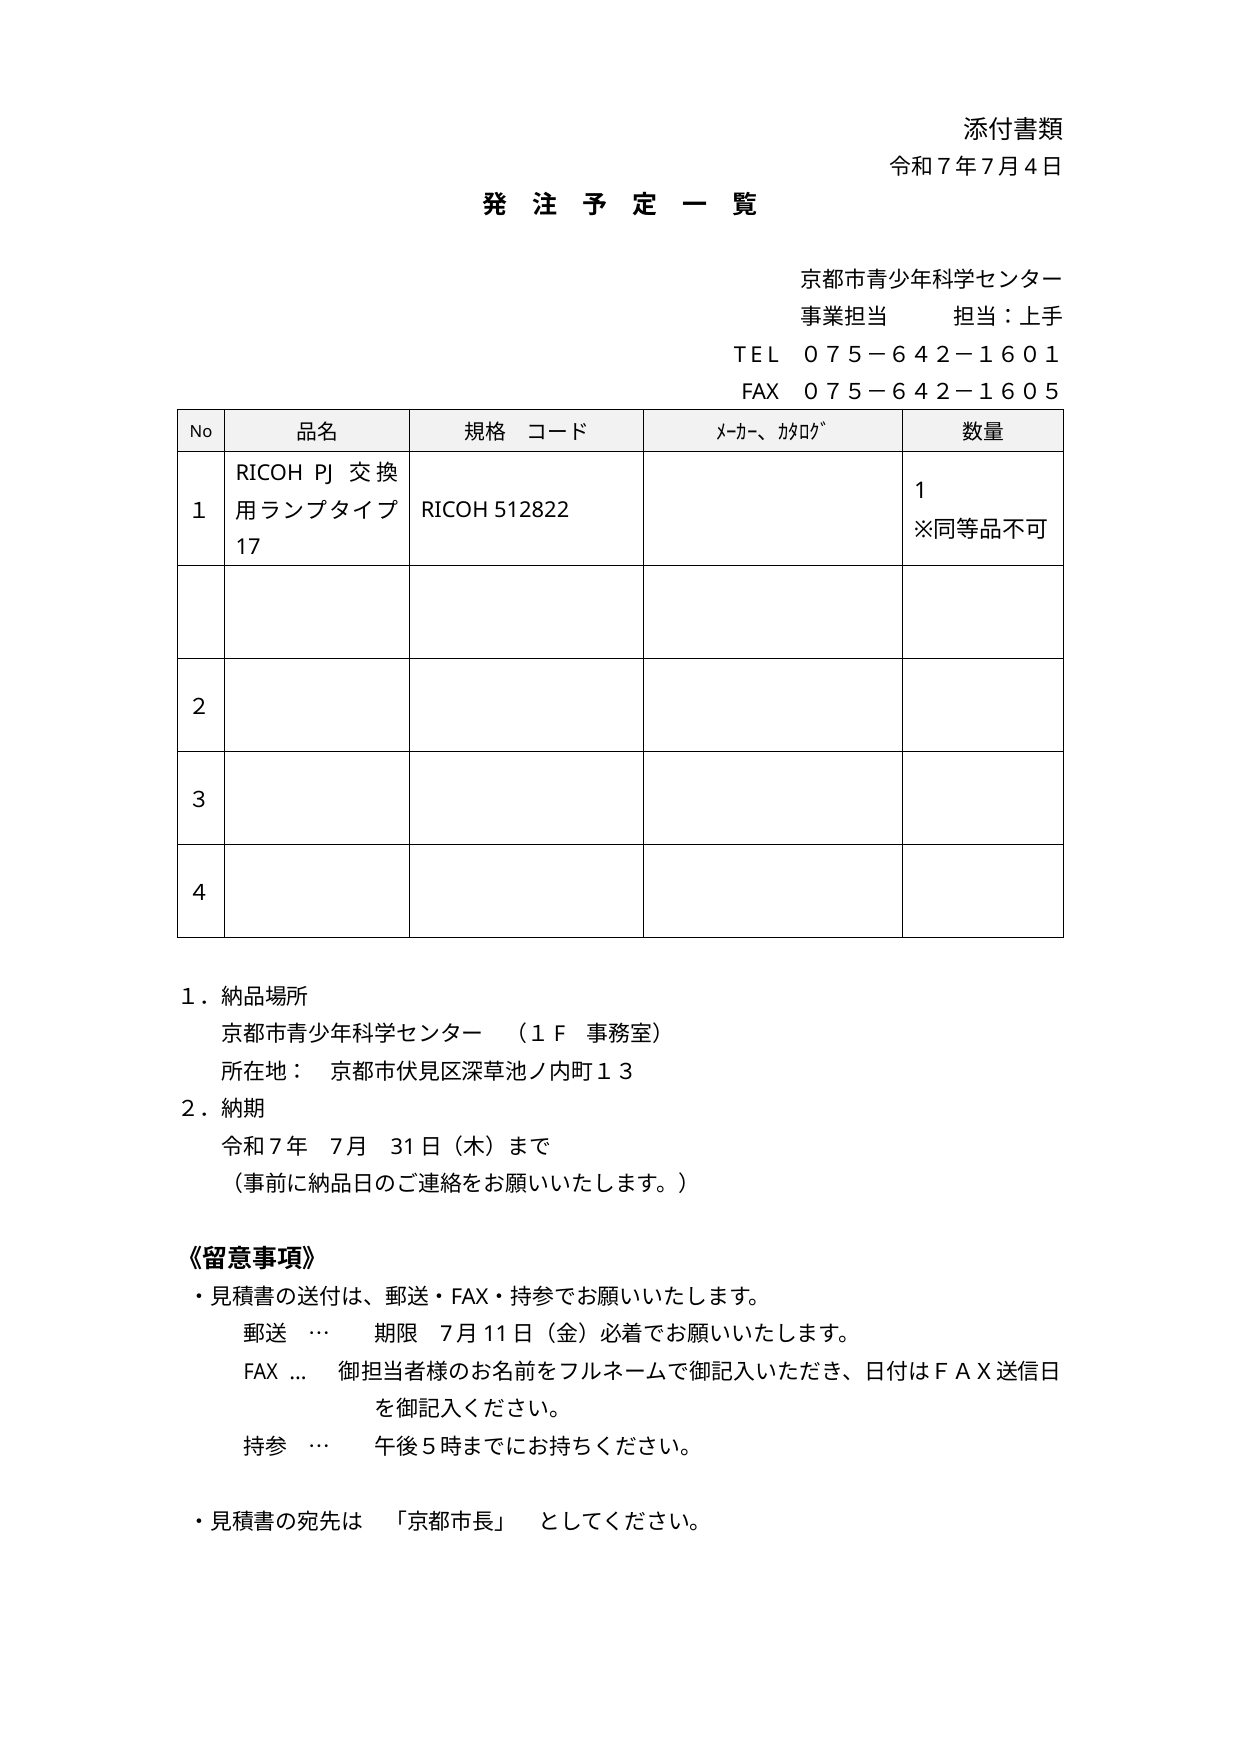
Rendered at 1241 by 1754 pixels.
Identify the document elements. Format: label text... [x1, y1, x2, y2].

table_cell [644, 659, 902, 751]
text 令和7年 7月 31日（木）まで [177, 1126, 1063, 1163]
text 所在地： 京都市伏見区深草池ノ内町１３ [177, 1051, 1063, 1088]
text ２．納期 [177, 1088, 1063, 1126]
text 添付書類 [177, 109, 1063, 146]
table_header 規格 コード [410, 410, 643, 451]
table_cell ４ [178, 845, 224, 937]
table_cell [410, 752, 643, 844]
table_cell [903, 845, 1063, 937]
text 《留意事項》 [177, 1238, 1063, 1276]
table_cell [178, 566, 224, 658]
text １．納品場所 [177, 976, 1063, 1013]
table_cell [903, 566, 1063, 658]
table_cell RICOH PJ 交換用ランプタイプ17 [225, 452, 409, 565]
table_cell 1 ※同等品不可 [903, 452, 1063, 565]
table_cell [410, 845, 643, 937]
table_cell １ [178, 452, 224, 565]
text 京都市青少年科学センター [177, 259, 1063, 296]
text 京都市青少年科学センター （１F 事務室） [177, 1013, 1063, 1051]
text ・見積書の送付は、郵送・FAX・持参でお願いいたします。 [177, 1276, 1063, 1313]
table_cell RICOH 512822 [410, 452, 643, 565]
table_cell [903, 752, 1063, 844]
text 郵送 … 期限 7月11日（金）必着でお願いいたします。 [177, 1313, 1063, 1351]
table_cell ３ [178, 752, 224, 844]
table_cell [644, 845, 902, 937]
table_cell [644, 752, 902, 844]
table_cell [903, 659, 1063, 751]
table_cell [225, 752, 409, 844]
text TEL ０７５－６４２－１６０１ [177, 334, 1063, 371]
table_cell [644, 452, 902, 565]
table_cell [225, 845, 409, 937]
text 発 注 予 定 一 覧 [177, 184, 1063, 221]
table_cell ２ [178, 659, 224, 751]
table_header No [178, 410, 224, 451]
text FAX ０７５－６４２－１６０５ [177, 371, 1063, 409]
table_header ﾒｰｶｰ、ｶﾀﾛｸﾞ [644, 410, 902, 451]
table_cell [644, 566, 902, 658]
text ・見積書の宛先は 「京都市長」 としてください。 [188, 1501, 1063, 1538]
text 持参 … 午後５時までにお持ちください。 [177, 1426, 1063, 1463]
table_header 数量 [903, 410, 1063, 451]
text FAX … 御担当者様のお名前をフルネームで御記入いただき、日付はＦＡＸ送信日を御記入ください。 [177, 1351, 1063, 1426]
table_header 品名 [225, 410, 409, 451]
table_cell [410, 659, 643, 751]
text 令和７年7月4日 [177, 146, 1063, 184]
text 事業担当 担当：上手 [177, 296, 1063, 334]
table_cell [225, 659, 409, 751]
table_cell [410, 566, 643, 658]
text （事前に納品日のご連絡をお願いいたします。） [177, 1163, 1063, 1201]
table_cell [225, 566, 409, 658]
